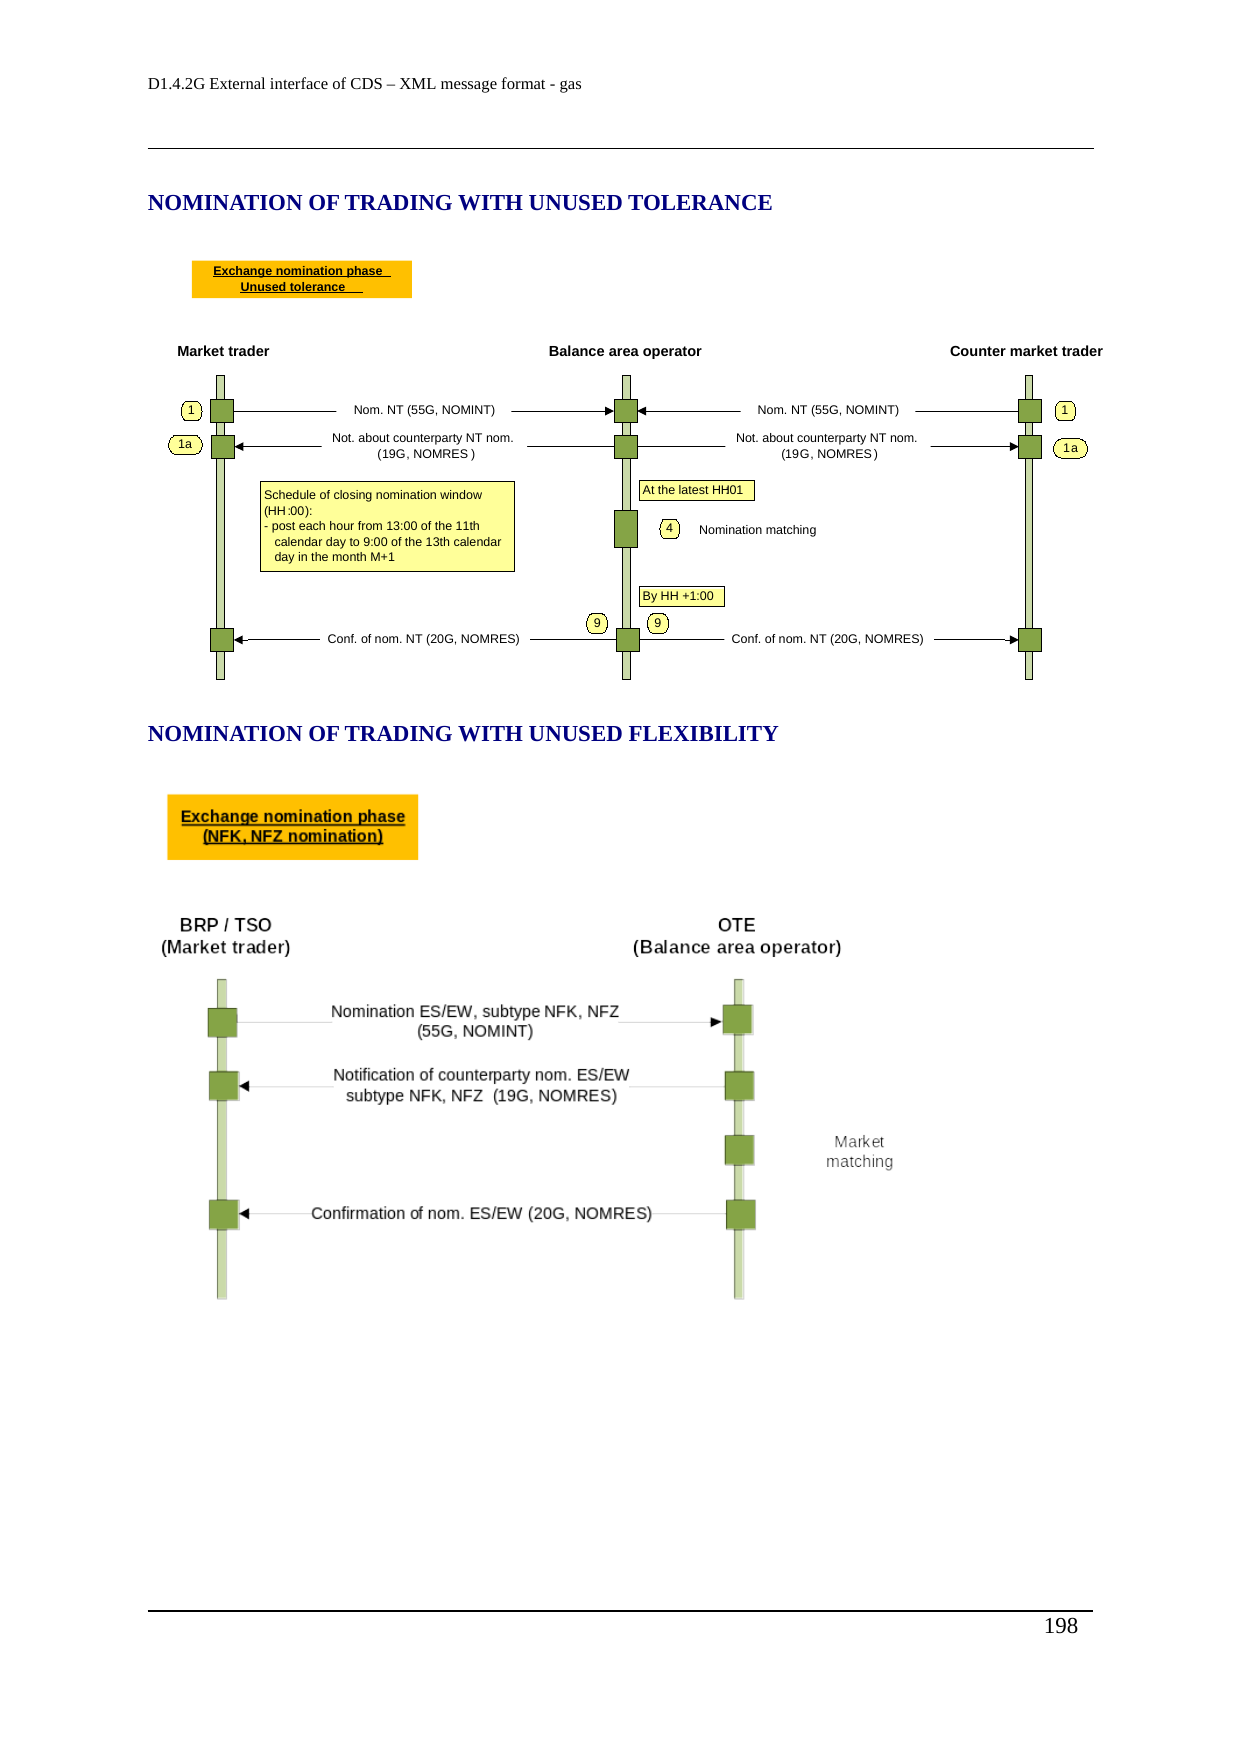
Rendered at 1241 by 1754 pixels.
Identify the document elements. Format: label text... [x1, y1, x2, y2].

subtitle nomination of trading with unused tolerance [148, 189, 1092, 215]
subtitle NOMINATION OF TRADING WITH UNUSED flexibility [148, 720, 1092, 746]
